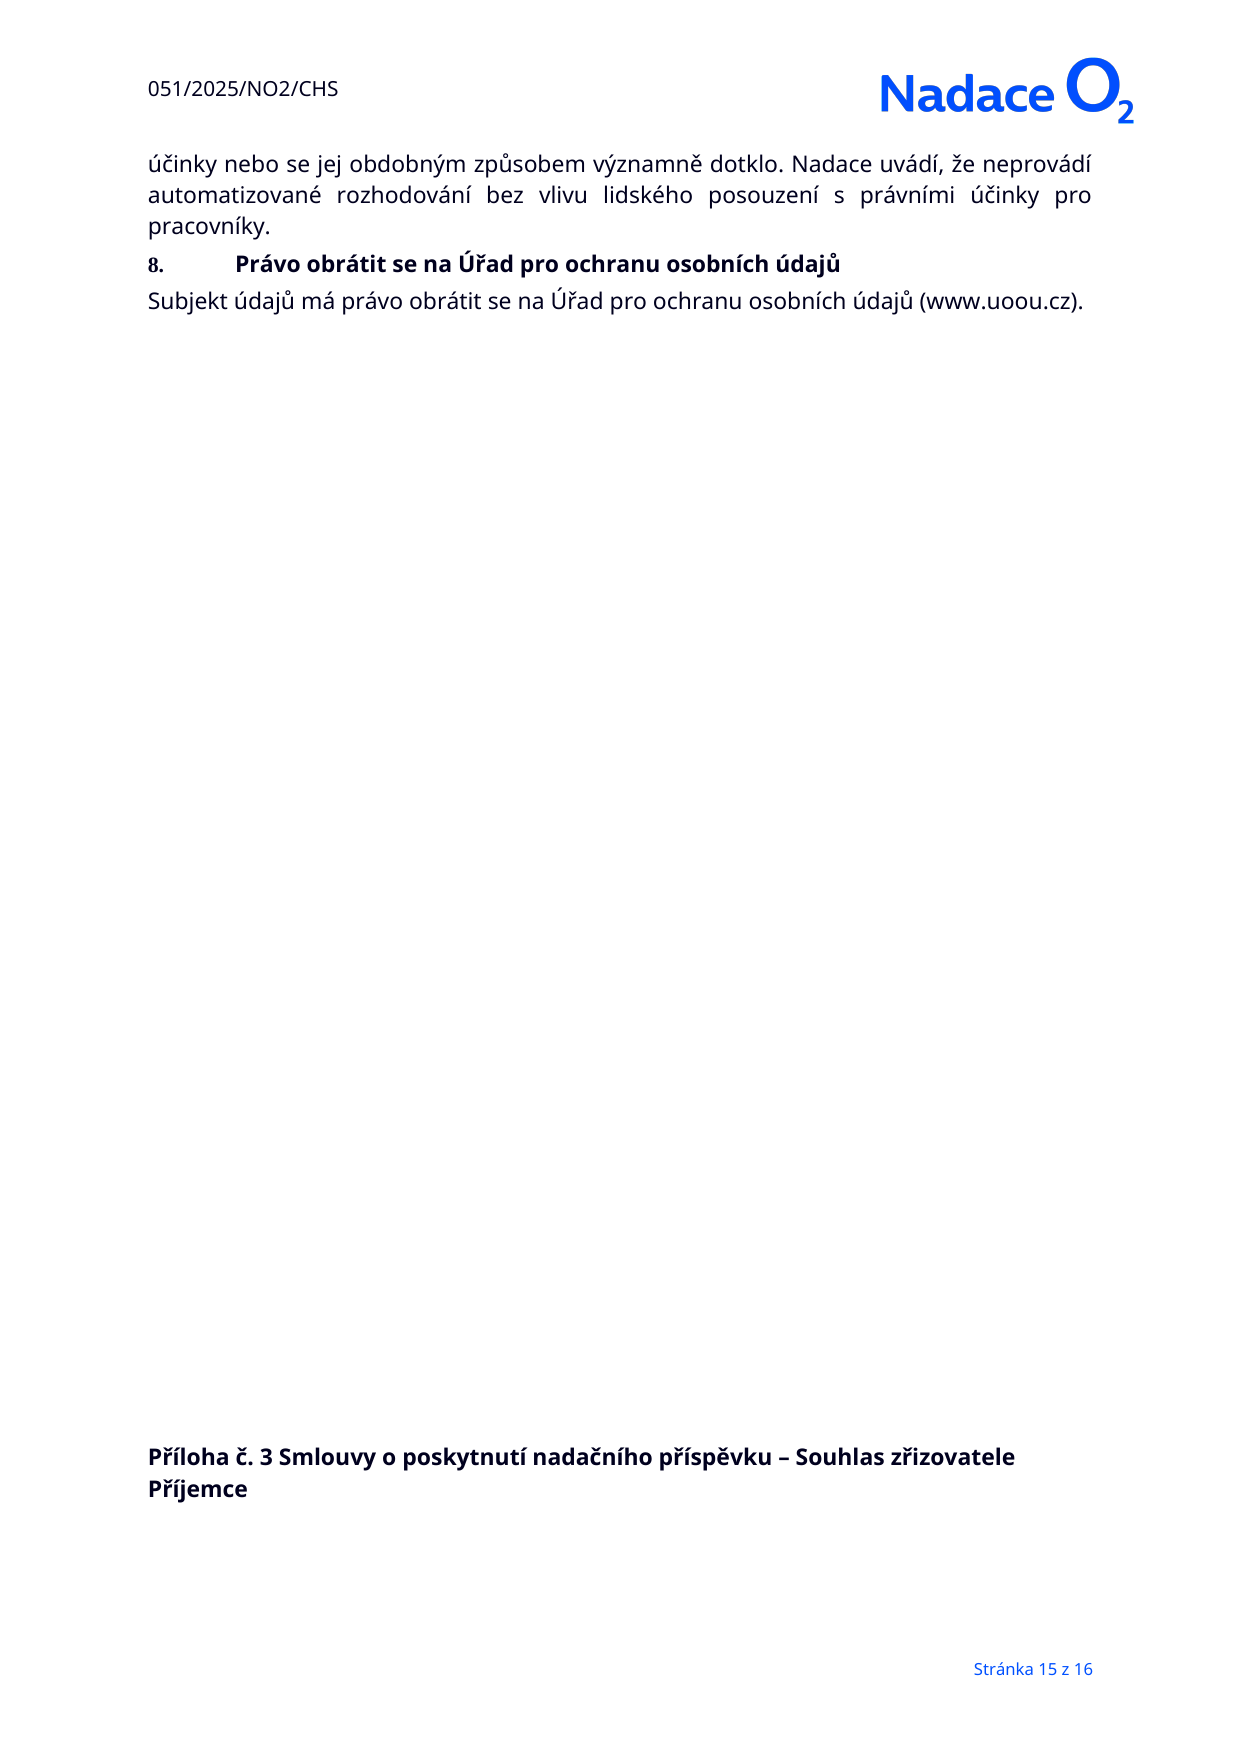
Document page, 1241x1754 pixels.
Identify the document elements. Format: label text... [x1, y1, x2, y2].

text Příloha č. 3 Smlouvy o poskytnutí nadačního příspěvku – Souhlas zřizovatele Příjemce [148, 1441, 1093, 1504]
text Subjekt údajů má právo obrátit se na Úřad pro ochranu osobních údajů (www.uoou.cz). [148, 285, 1093, 316]
list Právo obrátit se na Úřad pro ochranu osobních údajů [148, 248, 1093, 279]
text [148, 148, 1093, 241]
picture [873, 50, 1137, 129]
